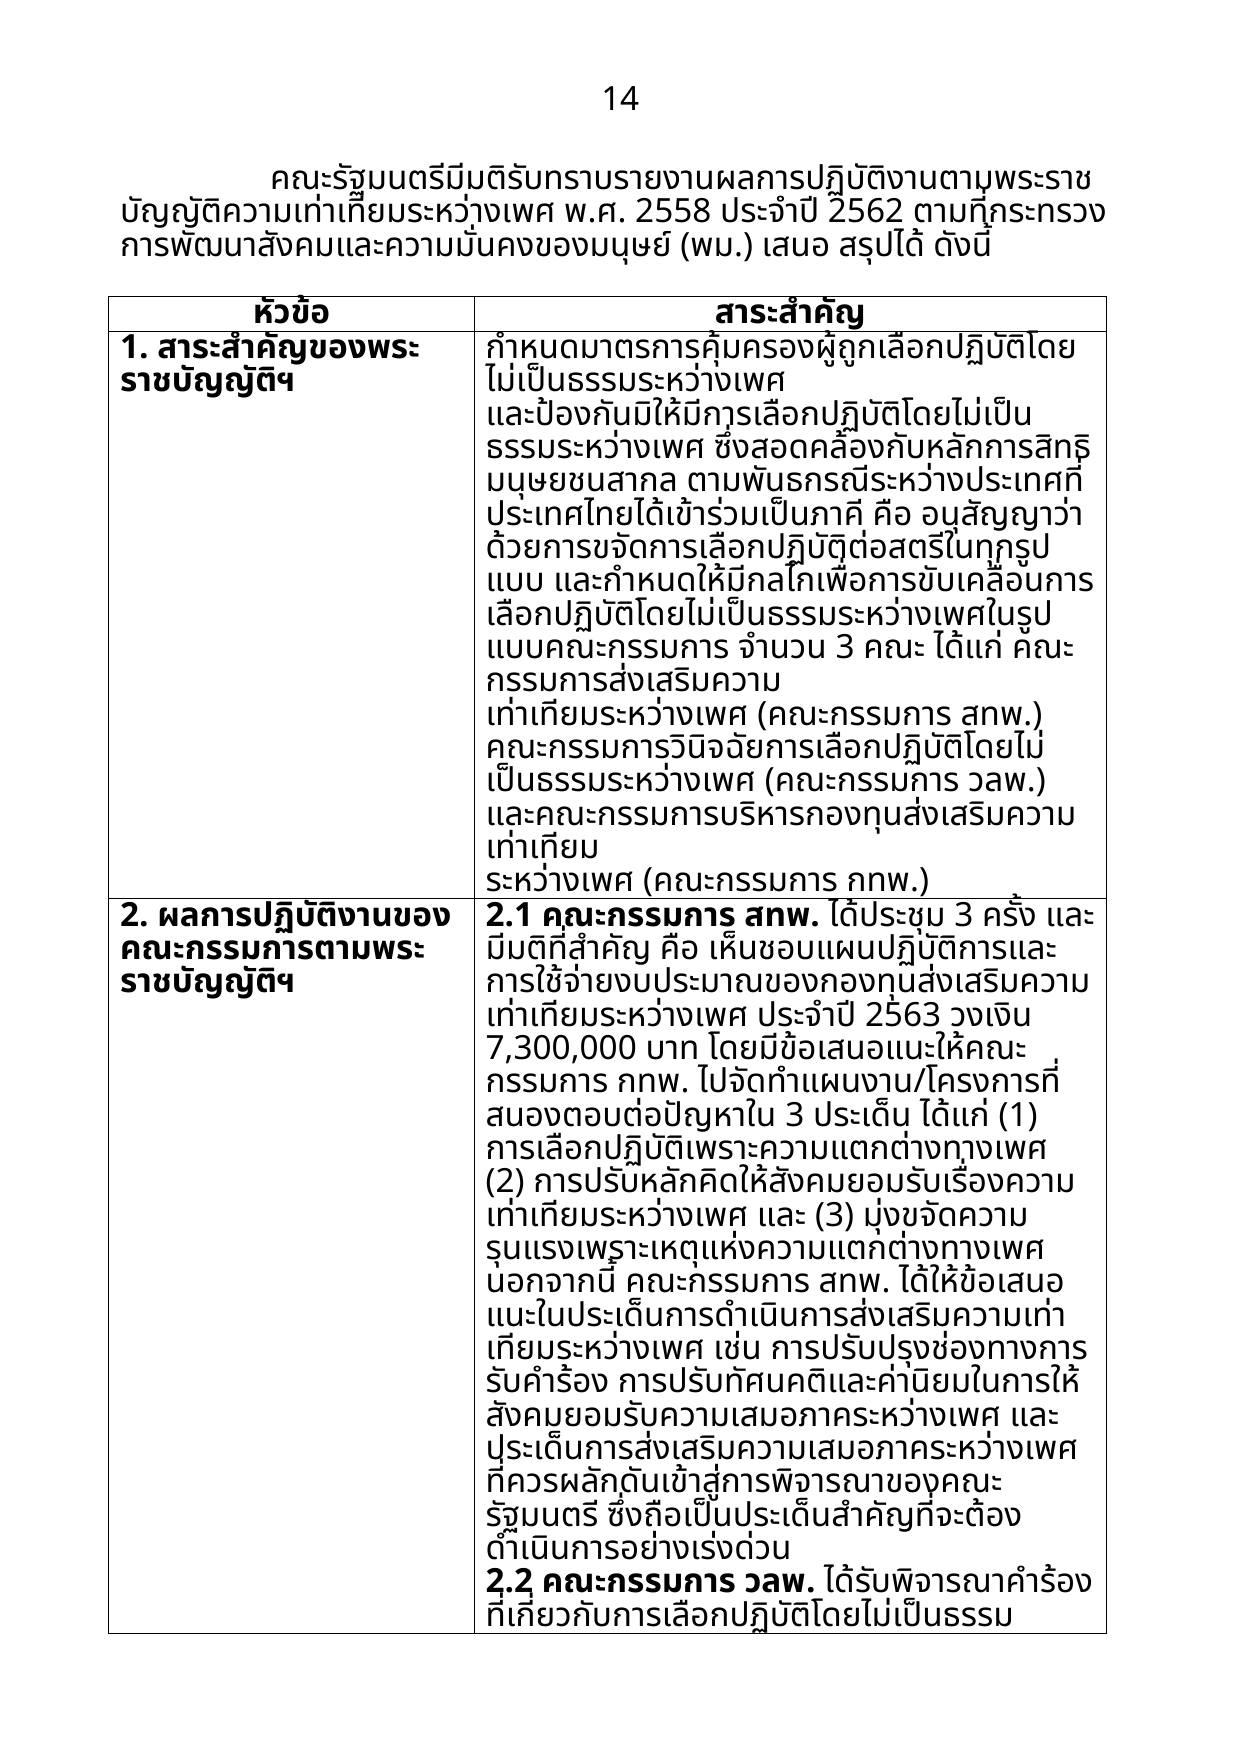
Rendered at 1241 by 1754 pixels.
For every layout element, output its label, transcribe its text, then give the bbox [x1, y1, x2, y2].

text คณะรัฐมนตรีมีมติรับทราบรายงานผลการปฏิบัติงานตามพระราชบัญญัติความเท่าเทียมระหว่างเพศ พ.ศ. 2558 ประจำปี 2562 ตามที่กระทรวงการพัฒนาสังคมและความมั่นคงของมนุษย์ (พม.) เสนอ สรุปได้ ดังนี้ [120, 163, 1120, 263]
table_cell กำหนดมาตรการคุ้มครองผู้ถูกเลือกปฏิบัติโดยไม่เป็นธรรมระหว่างเพศ และป้องกันมิให้มีการเลือกปฏิบัติโดยไม่เป็นธรรมระหว่างเพศ ซึ่งสอดคล้องกับหลักการสิทธิมนุษยชนสากล ตามพันธกรณีระหว่างประเทศที่ประเทศไทยได้เข้าร่วมเป็นภาคี คือ อนุสัญญาว่าด้วยการขจัดการเลือกปฏิบัติต่อสตรีในทุกรูปแบบ และกำหนดให้มีกลไกเพื่อการขับเคลื่อนการเลือกปฏิบัติโดยไม่เป็นธรรมระหว่างเพศในรูปแบบคณะกรรมการ จำนวน 3 คณะ ได้แก่ คณะกรรมการส่งเสริมความ เท่าเทียมระหว่างเพศ (คณะกรรมการ สทพ.) คณะกรรมการวินิจฉัยการเลือกปฏิบัติโดยไม่เป็นธรรมระหว่างเพศ (คณะกรรมการ วลพ.) และคณะกรรมการบริหารกองทุนส่งเสริมความเท่าเทียม ระหว่างเพศ (คณะกรรมการ กทพ.) [475, 332, 1106, 898]
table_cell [475, 899, 1106, 1633]
table_header หัวข้อ [109, 297, 474, 331]
table_header สาระสำคัญ [475, 297, 1106, 331]
table_cell 1. สาระสำคัญของพระราชบัญญัติฯ [109, 332, 474, 898]
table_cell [109, 899, 474, 1633]
